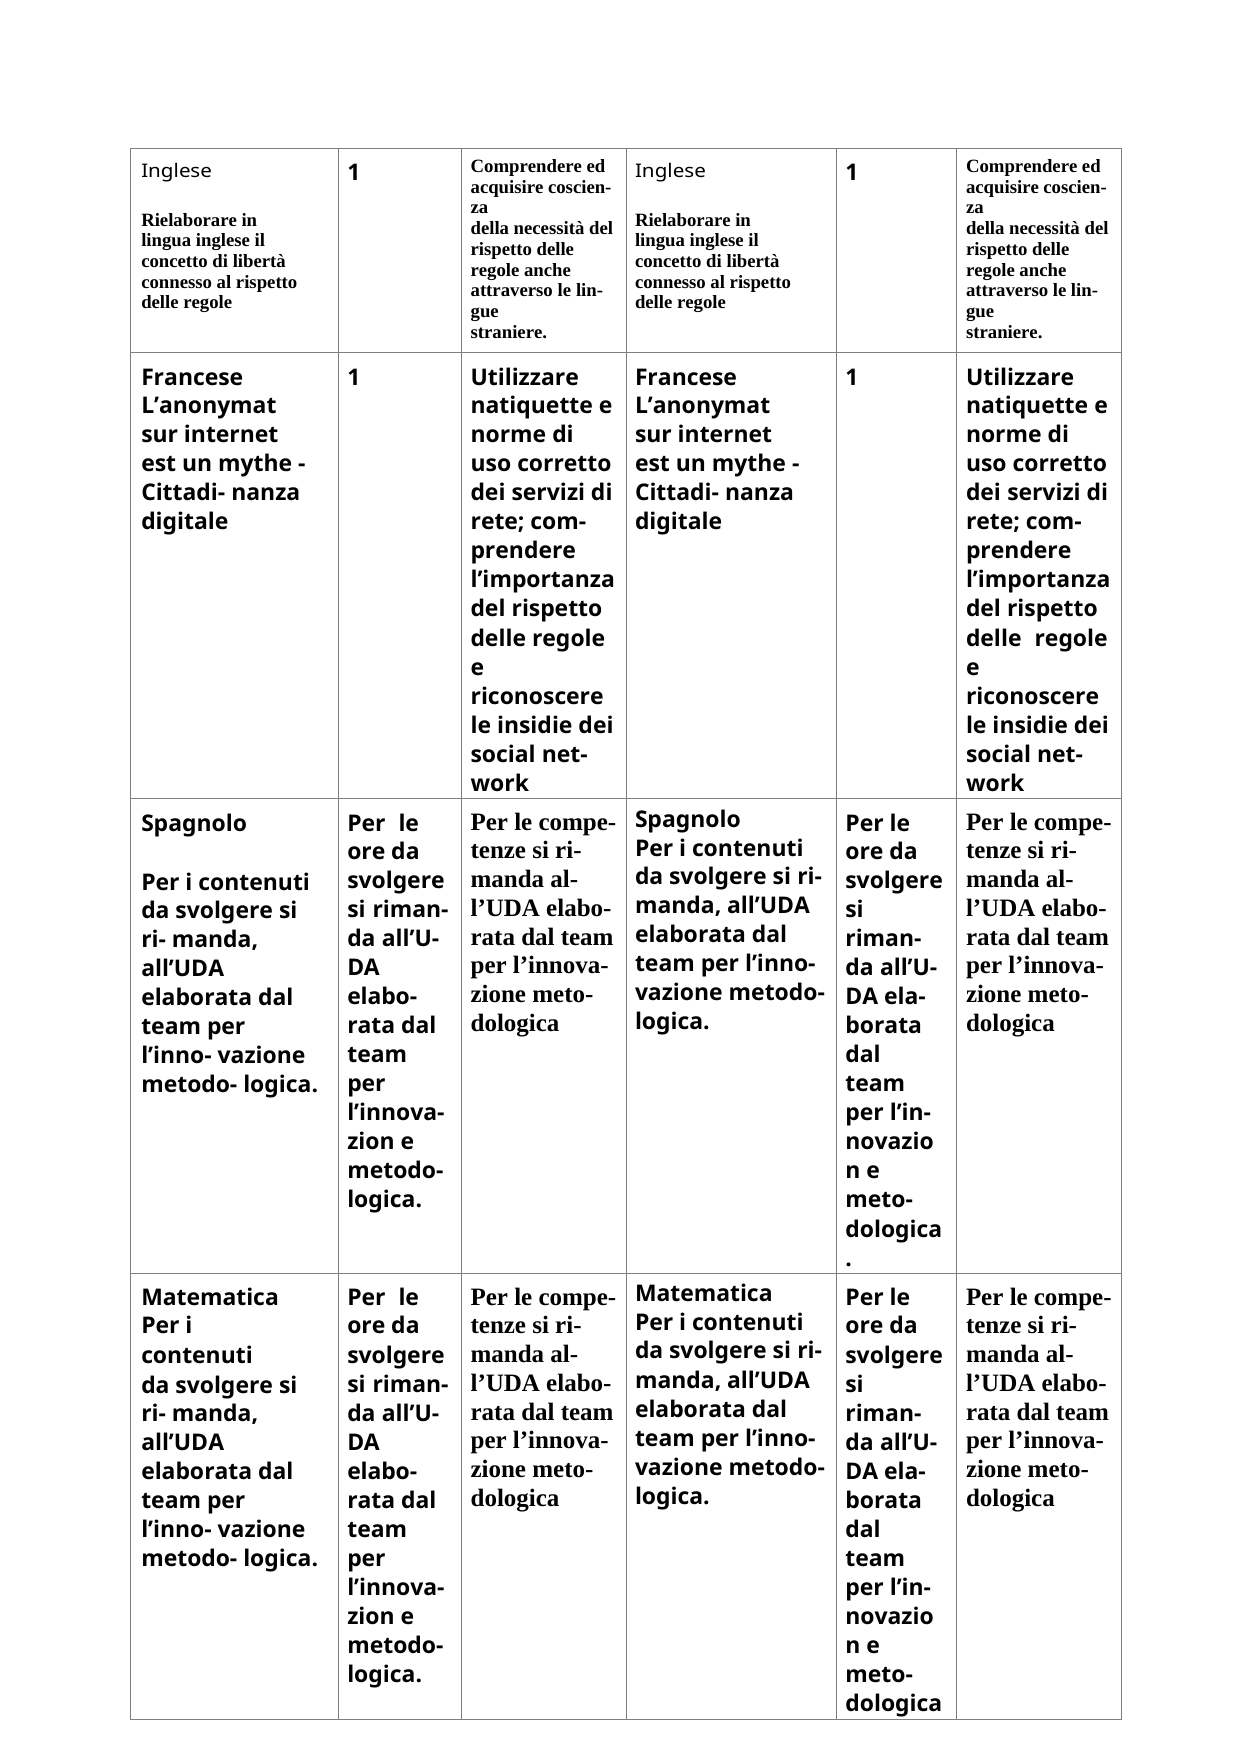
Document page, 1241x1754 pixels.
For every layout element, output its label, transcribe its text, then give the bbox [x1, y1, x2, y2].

table_cell Per le ore da svolgere si riman- da all’U- DA ela- borata dal team per l’in- novazion e meto- dologica. [837, 799, 956, 1273]
table_header Comprendere ed acquisire coscien- za della necessità del rispetto delle regole anche attraverso le lin- gue straniere. [957, 149, 1121, 352]
table_cell Per le compe- tenze si ri- manda al- l’UDA elabo- rata dal team per l’innova- zione meto- dologica [462, 799, 626, 1273]
table_cell Per le compe- tenze si ri- manda al- l’UDA elabo- rata dal team per l’innova- zione meto- dologica [957, 799, 1121, 1273]
table_header Inglese Rielaborare in lingua inglese il concetto di libertà connesso al rispetto delle regole [627, 149, 836, 352]
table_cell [957, 1274, 1121, 1718]
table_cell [131, 1274, 338, 1718]
table_header Inglese Rielaborare in lingua inglese il concetto di libertà connesso al rispetto delle regole [131, 149, 338, 352]
table_cell 1 [837, 353, 956, 798]
table_header 1 [339, 149, 461, 352]
table_cell Utilizzare natiquette e norme di uso corretto dei servizi di rete; com- prendere l’importanza del rispetto delle regole e riconoscere le insidie dei social net- work [957, 353, 1121, 798]
table_cell Spagnolo Per i contenuti da svolgere si ri- manda, all’UDA elaborata dal team per l’inno- vazione metodo- logica. [131, 799, 338, 1273]
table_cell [339, 1274, 461, 1718]
table_cell Spagnolo Per i contenuti da svolgere si ri- manda, all’UDA elaborata dal team per l’inno- vazione metodo- logica. [627, 799, 836, 1273]
table_cell Francese L’anonymat sur internet est un mythe - Cittadi- nanza digitale [131, 353, 338, 798]
table_header 1 [837, 149, 956, 352]
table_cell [627, 1274, 836, 1718]
table_header Comprendere ed acquisire coscien- za della necessità del rispetto delle regole anche attraverso le lin- gue straniere. [462, 149, 626, 352]
table_cell Utilizzare natiquette e norme di uso corretto dei servizi di rete; com- prendere l’importanza del rispetto delle regole e riconoscere le insidie dei social net- work [462, 353, 626, 798]
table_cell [462, 1274, 626, 1718]
table_cell Francese L’anonymat sur internet est un mythe - Cittadi- nanza digitale [627, 353, 836, 798]
table_cell Per le ore da svolgere si riman- da all’U- DA elabo- rata dal team per l’innova- zion e metodo- logica. [339, 799, 461, 1273]
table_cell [837, 1274, 956, 1718]
table_cell 1 [339, 353, 461, 798]
